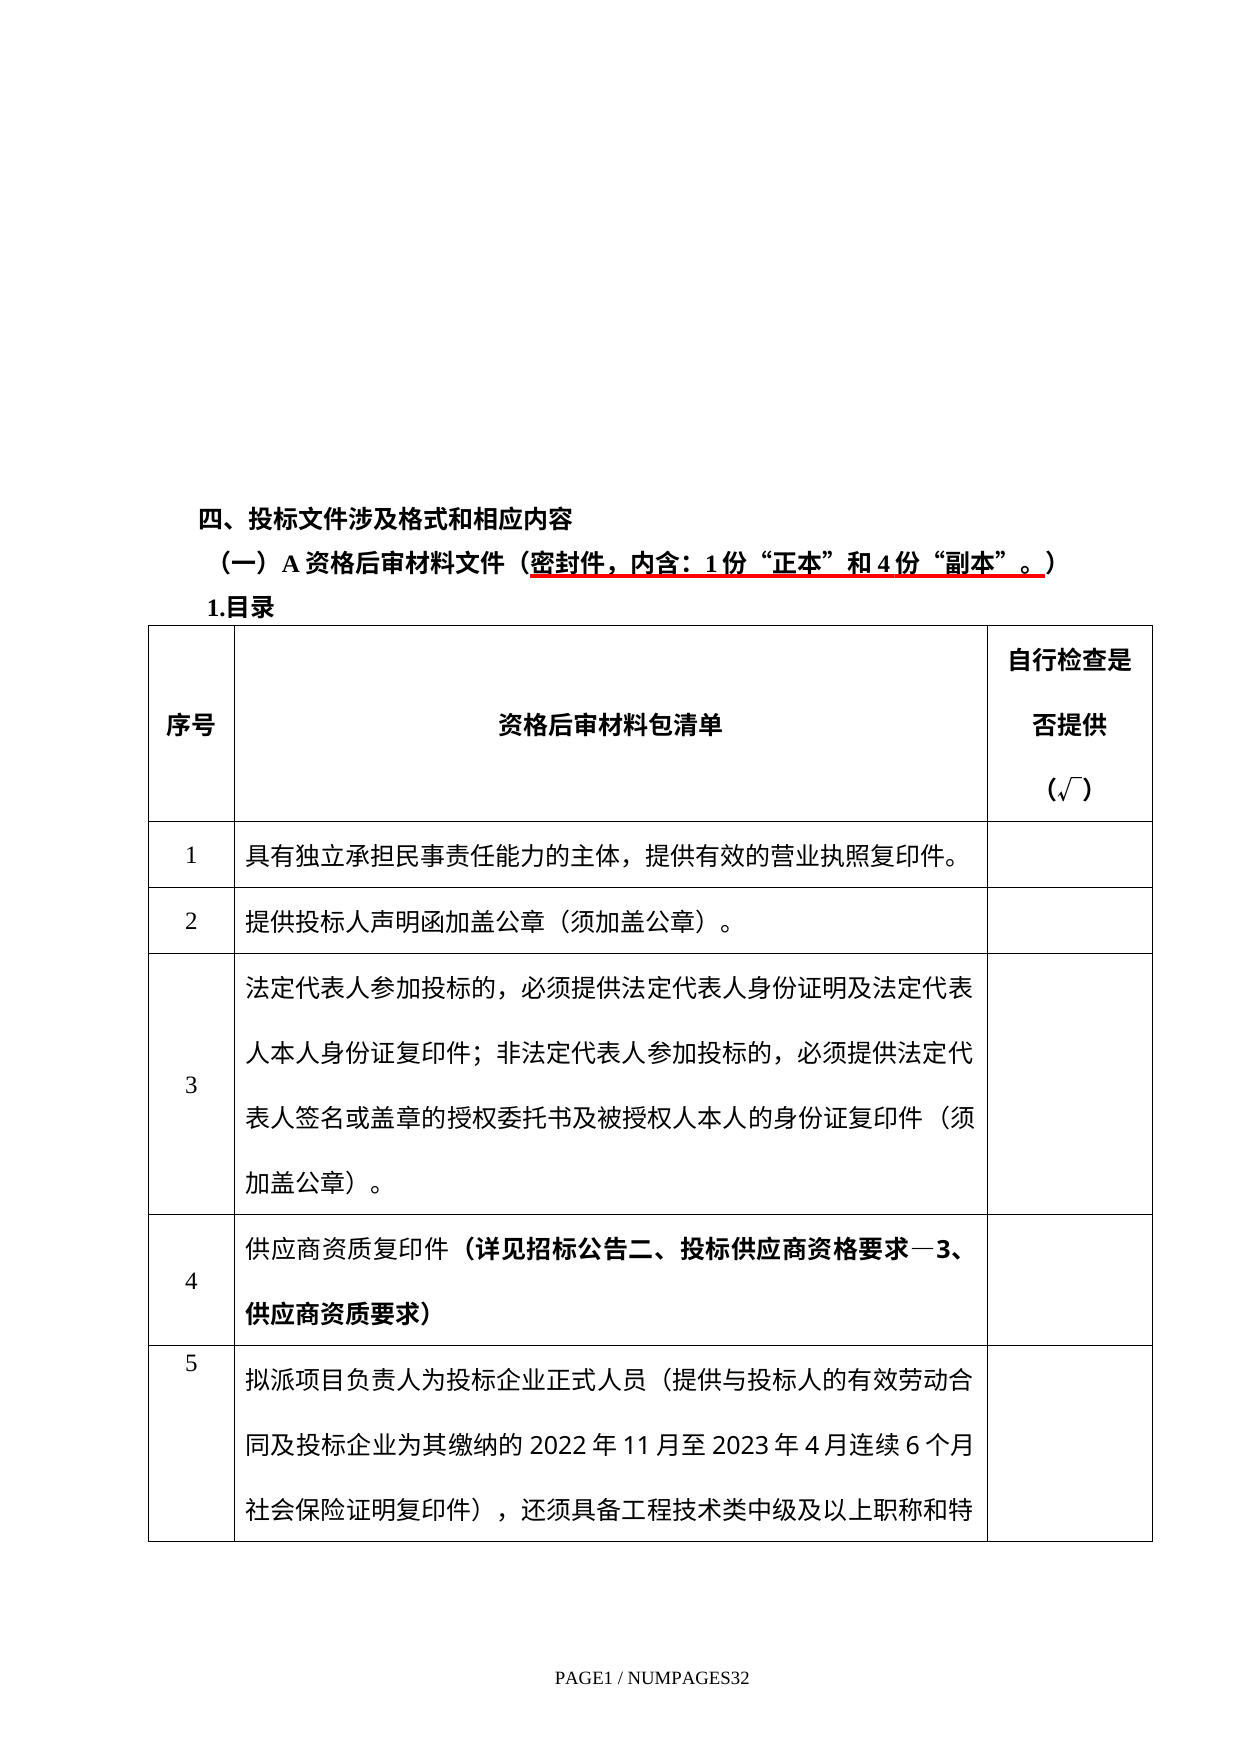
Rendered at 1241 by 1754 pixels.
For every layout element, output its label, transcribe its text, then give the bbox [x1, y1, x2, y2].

table_cell 1 [149, 822, 234, 887]
text 1.目录 [148, 581, 1152, 625]
table_header 自行检查是否提供（√） [988, 626, 1152, 821]
table_cell [988, 888, 1152, 953]
table_cell [988, 954, 1152, 1214]
table_cell [988, 1215, 1152, 1345]
table_cell 提供投标人声明函加盖公章（须加盖公章）。 [235, 888, 987, 953]
table_cell 3 [149, 954, 234, 1214]
table_cell 2 [149, 888, 234, 953]
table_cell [235, 1346, 987, 1541]
text （一）A资格后审材料文件（密封件，内含：1份“正本”和4份“副本”。） [148, 537, 1152, 581]
table_cell 5 [149, 1346, 234, 1541]
table_cell 具有独立承担民事责任能力的主体，提供有效的营业执照复印件。 [235, 822, 987, 887]
table_header 序号 [149, 626, 234, 821]
table_cell [988, 1346, 1152, 1541]
table_cell 法定代表人参加投标的，必须提供法定代表人身份证明及法定代表人本人身份证复印件；非法定代表人参加投标的，必须提供法定代表人签名或盖章的授权委托书及被授权人本人的身份证复印件（须加盖公章）。 [235, 954, 987, 1214]
table_header 资格后审材料包清单 [235, 626, 987, 821]
text 四、投标文件涉及格式和相应内容 [148, 494, 1152, 537]
table_cell 4 [149, 1215, 234, 1345]
table_cell 供应商资质复印件（详见招标公告二、投标供应商资格要求—3、供应商资质要求） [235, 1215, 987, 1345]
table_cell [988, 822, 1152, 887]
